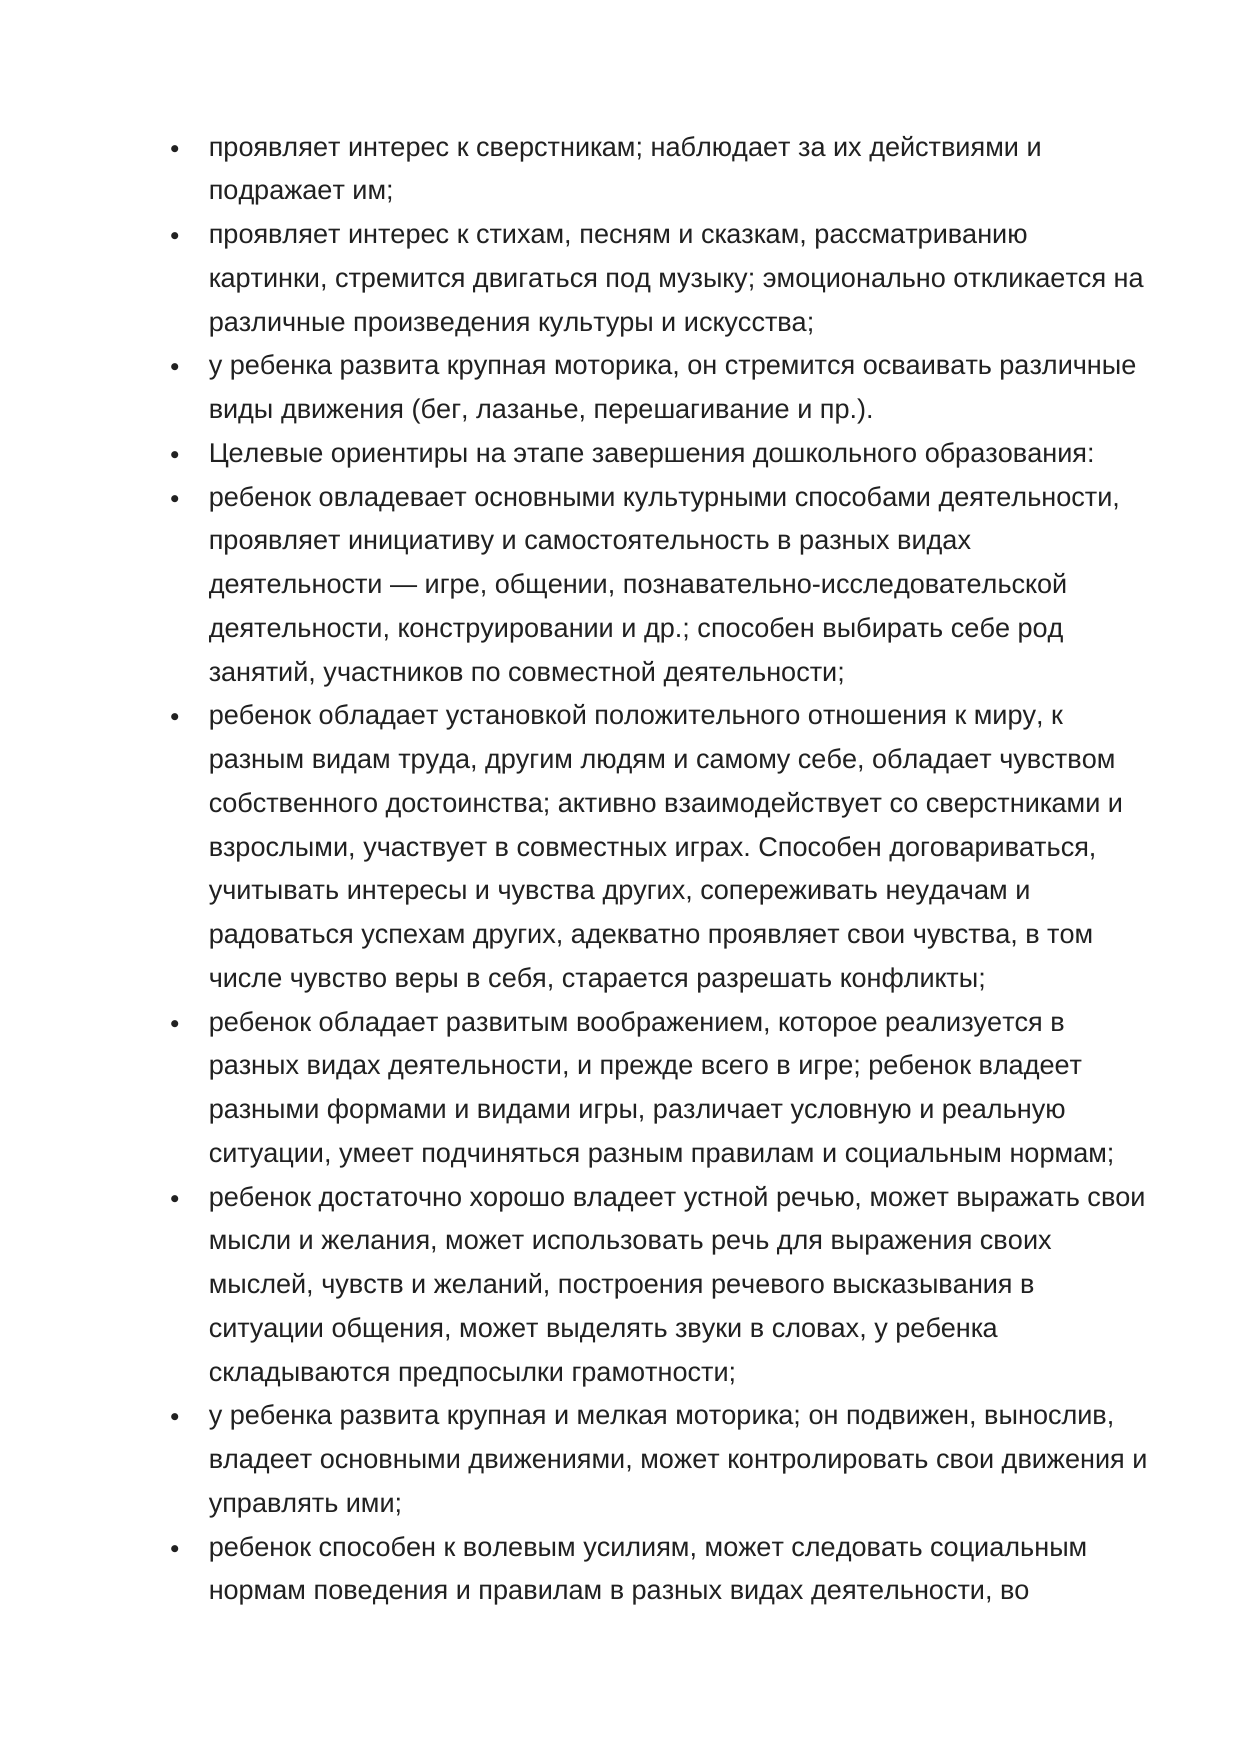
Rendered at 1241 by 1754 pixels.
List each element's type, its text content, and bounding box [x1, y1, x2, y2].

list ребенок достаточно хорошо владеет устной речью, может выражать свои мысли и желания, может использовать речь для выражения своих мыслей, чувств и желаний, построения речевого высказывания в ситуации общения, может выделять звуки в словах, у ребенка складываются предпосылки грамотности; [171, 1168, 1152, 1387]
list ребенок обладает развитым воображением, которое реализуется в разных видах деятельности, и прежде всего в игре; ребенок владеет разными формами и видами игры, различает условную и реальную ситуации, умеет подчиняться разным правилам и социальным нормам; [171, 993, 1152, 1168]
list ребенок овладевает основными культурными способами деятельности, проявляет инициативу и самостоятельность в разных видах деятельности — игре, общении, познавательно-исследовательской деятельности, конструировании и др.; способен выбирать себе род занятий, участников по совместной деятельности; [171, 468, 1152, 687]
list у ребенка развита крупная моторика, он стремится осваивать различные виды движения (бег, лазанье, перешагивание и пр.). [171, 337, 1152, 424]
list Целевые ориентиры на этапе завершения дошкольного образования: [171, 424, 1152, 468]
list проявляет интерес к сверстникам; наблюдает за их действиями и подражает им; [171, 118, 1152, 206]
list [171, 1518, 1152, 1606]
list у ребенка развита крупная и мелкая моторика; он подвижен, вынослив, владеет основными движениями, может контролировать свои движения и управлять ими; [171, 1387, 1152, 1518]
list проявляет интерес к стихам, песням и сказкам, рассматриванию картинки, стремится двигаться под музыку; эмоционально откликается на различные произведения культуры и искусства; [171, 206, 1152, 337]
list ребенок обладает установкой положительного отношения к миру, к разным видам труда, другим людям и самому себе, обладает чувством собственного достоинства; активно взаимодействует со сверстниками и взрослыми, участвует в совместных играх. Способен договариваться, учитывать интересы и чувства других, сопереживать неудачам и радоваться успехам других, адекватно проявляет свои чувства, в том числе чувство веры в себя, старается разрешать конфликты; [171, 687, 1152, 993]
